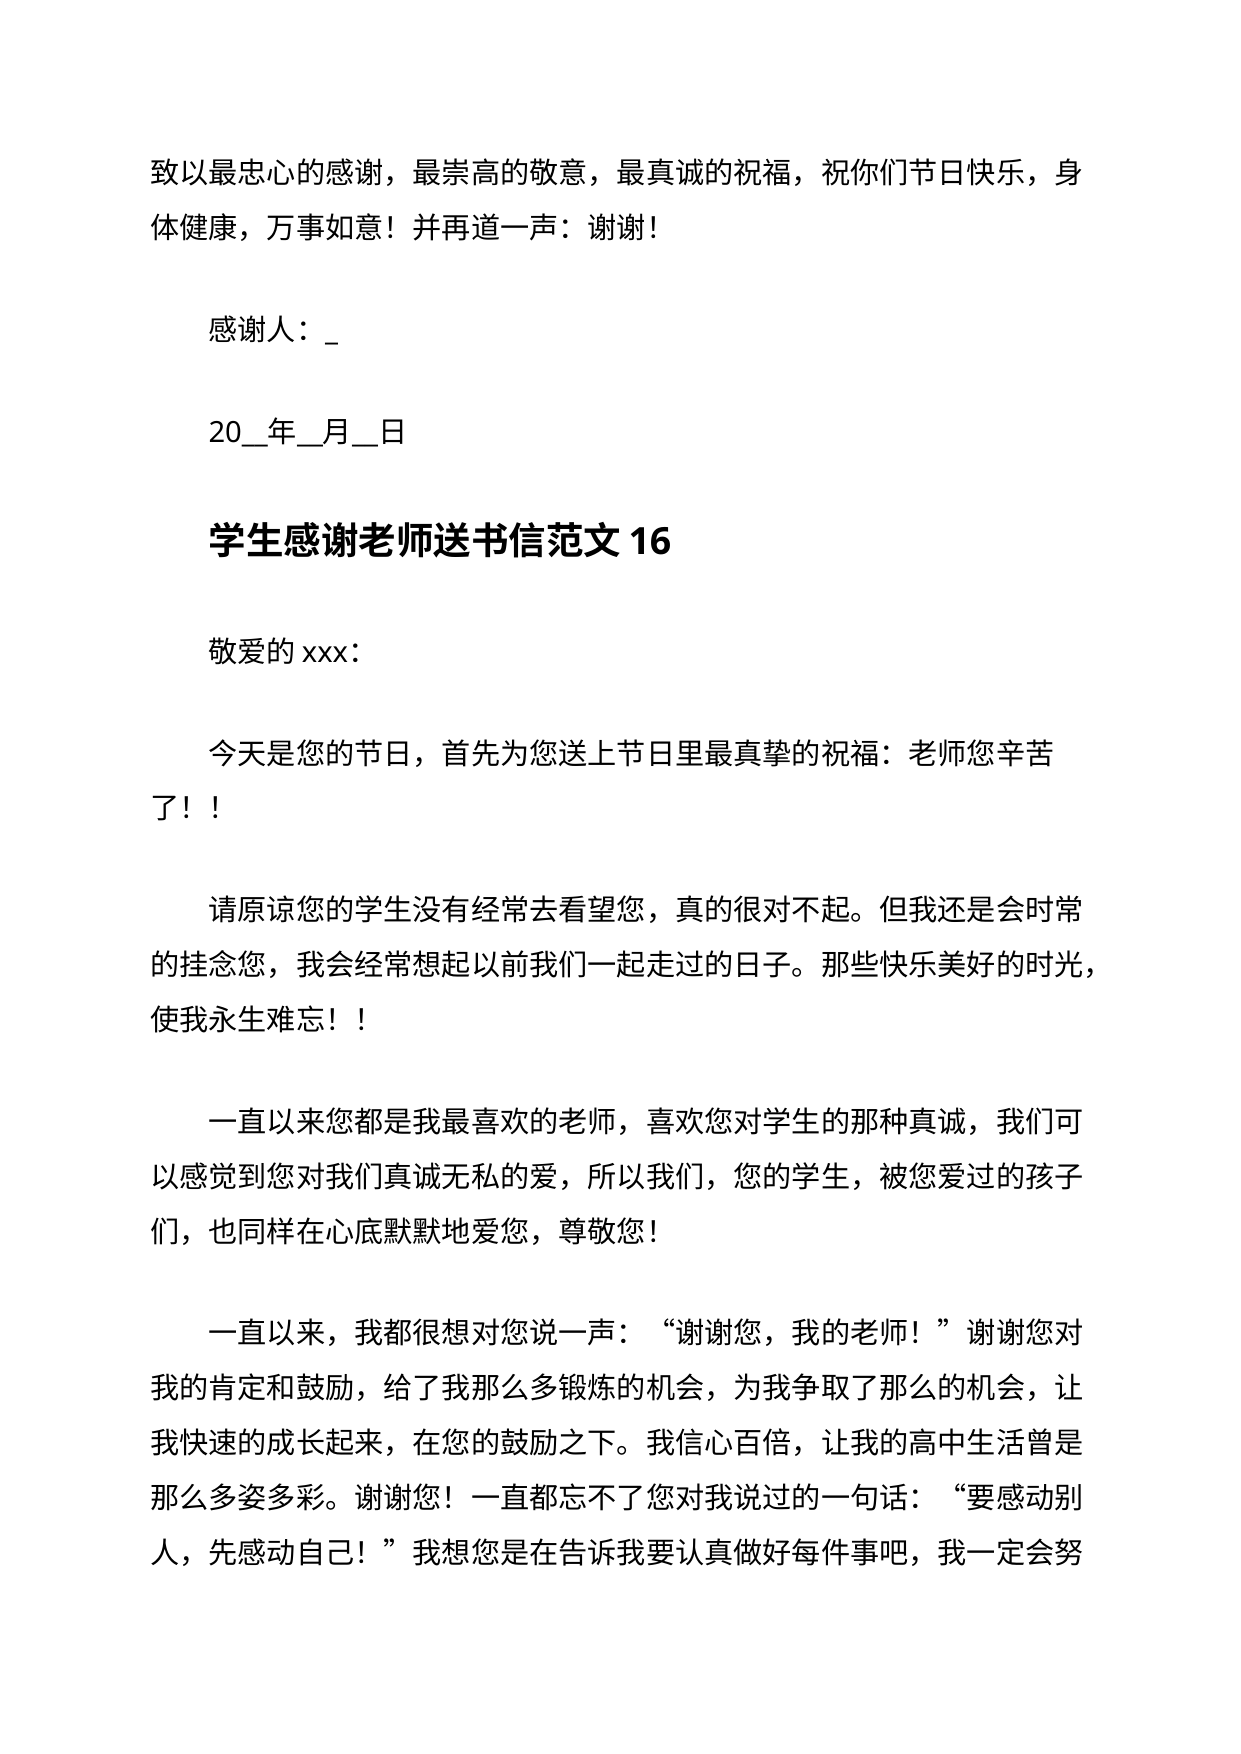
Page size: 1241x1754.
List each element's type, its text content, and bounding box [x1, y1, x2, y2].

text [150, 1310, 1090, 1572]
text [150, 150, 1090, 247]
text 敬爱的xxx： [150, 628, 1090, 671]
text 一直以来您都是我最喜欢的老师，喜欢您对学生的那种真诚，我们可以感觉到您对我们真诚无私的爱，所以我们，您的学生，被您爱过的孩子们，也同样在心底默默地爱您，尊敬您！ [150, 1098, 1090, 1251]
text 20__年__月__日 [150, 409, 1090, 451]
text 请原谅您的学生没有经常去看望您，真的很对不起。但我还是会时常的挂念您，我会经常想起以前我们一起走过的日子。那些快乐美好的时光，使我永生难忘！！ [150, 887, 1090, 1039]
text 感谢人：_ [150, 307, 1090, 349]
text 今天是您的节日，首先为您送上节日里最真挚的祝福：老师您辛苦了！！ [150, 730, 1090, 827]
text 学生感谢老师送书信范文16 [150, 511, 1090, 565]
